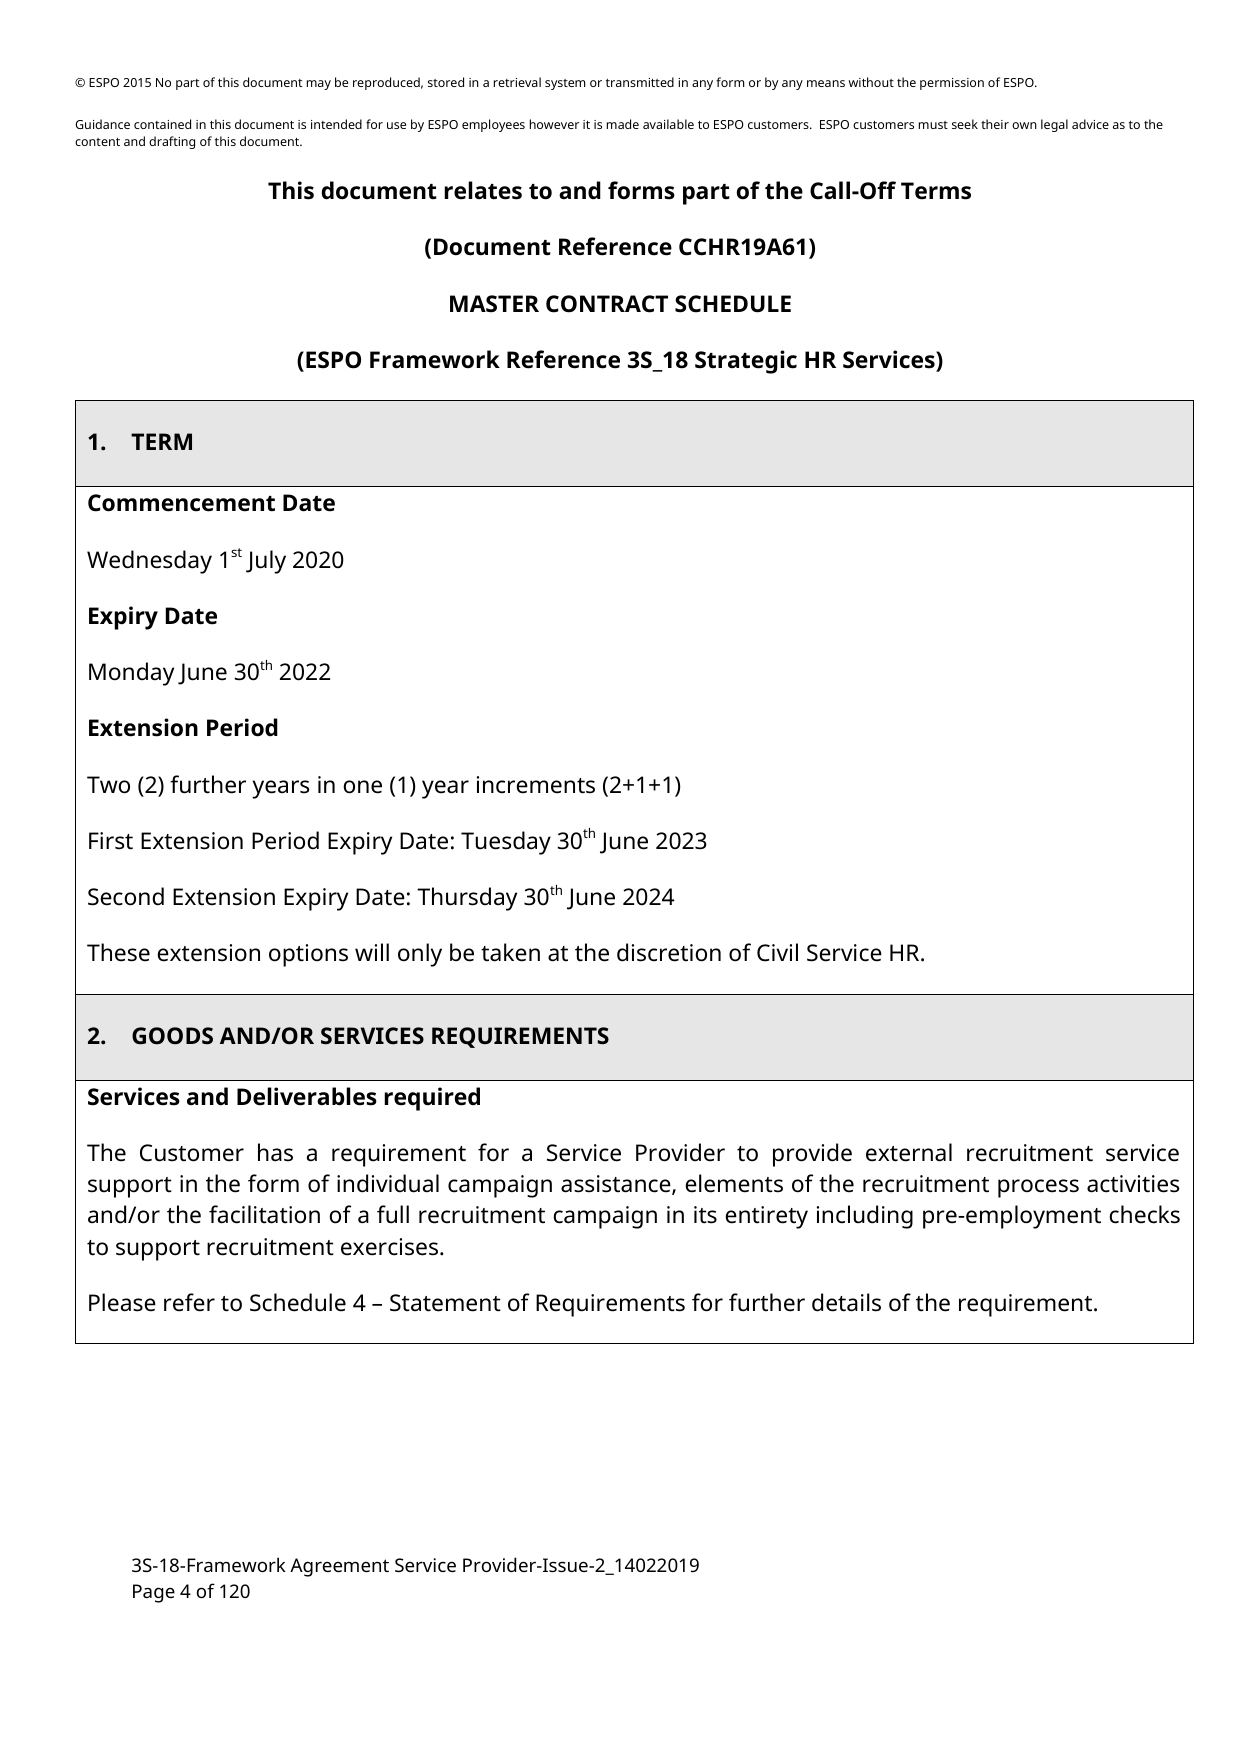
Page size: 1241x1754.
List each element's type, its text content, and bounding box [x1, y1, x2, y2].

table_cell Commencement Date Wednesday 1st July 2020 Expiry Date Monday June 30th 2022 Extension Period Two (2) further years in one (1) year increments (2+1+1) First Extension Period Expiry Date: Tuesday 30th June 2023 Second Extension Expiry Date: Thursday 30th June 2024 These extension options will only be taken at the discretion of Civil Service HR. [76, 487, 1193, 993]
text MASTER CONTRACT SCHEDULE [75, 288, 1165, 319]
table_cell Services and Deliverables required The Customer has a requirement for a Service Provider to provide external recruitment service support in the form of individual campaign assistance, elements of the recruitment process activities and/or the facilitation of a full recruitment campaign in its entirety including pre-employment checks to support recruitment exercises. Please refer to Schedule 4 – Statement of Requirements for further details of the requirement. [76, 1081, 1193, 1343]
text This document relates to and forms part of the Call-Off Terms [75, 175, 1165, 206]
table_cell GOODS AND/OR SERVICES REQUIREMENTS [76, 995, 1193, 1080]
table_header TERM [76, 401, 1193, 486]
text (ESPO Framework Reference 3S_18 Strategic HR Services) [75, 344, 1165, 375]
text (Document Reference CCHR19A61) [75, 231, 1165, 263]
